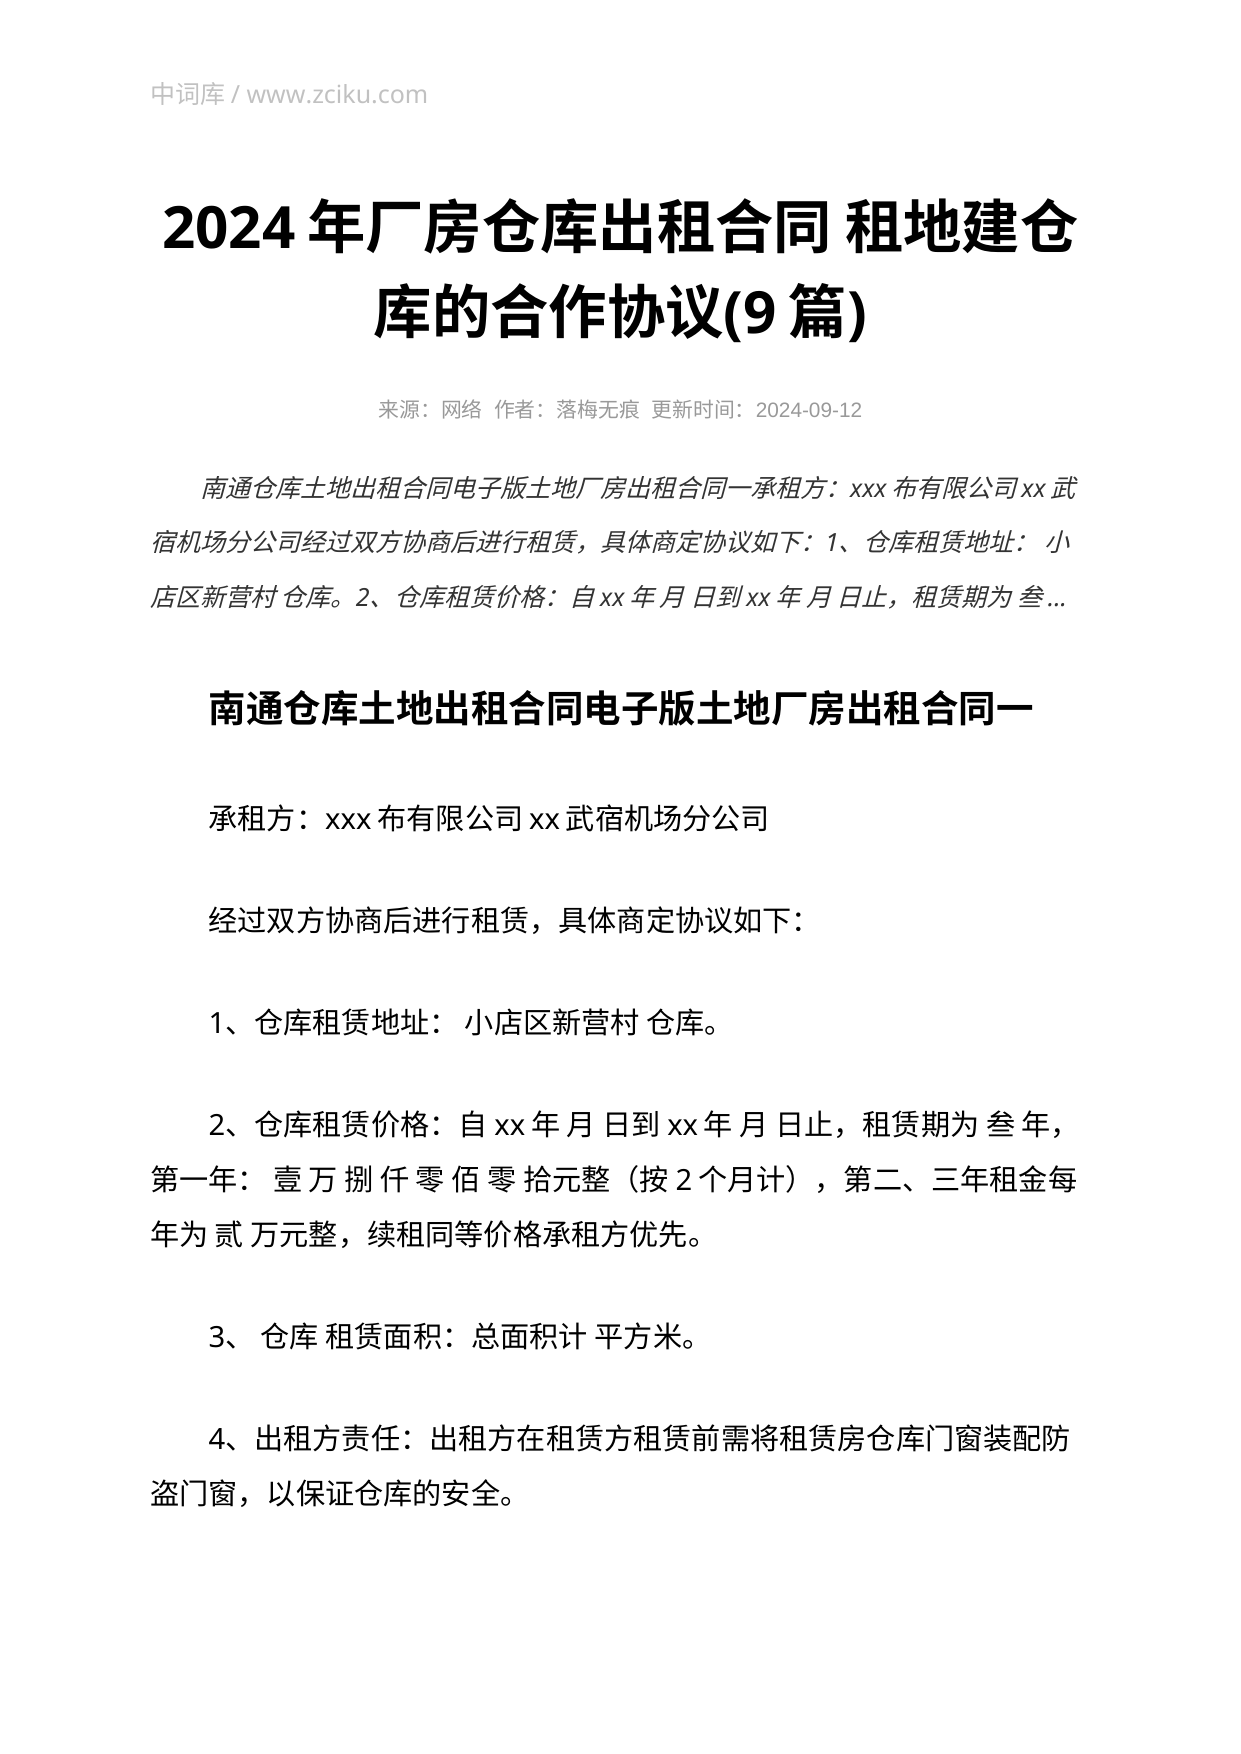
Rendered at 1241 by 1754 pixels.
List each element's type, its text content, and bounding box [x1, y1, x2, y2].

text 来源：网络 作者：落梅无痕 更新时间：2024-09-12 [150, 398, 1090, 422]
text 经过双方协商后进行租赁，具体商定协议如下： [150, 898, 1090, 940]
text 南通仓库土地出租合同电子版土地厂房出租合同一承租方：xxx布有限公司xx武宿机场分公司经过双方协商后进行租赁，具体商定协议如下：1、仓库租赁地址： 小店区新营村 仓库。2、仓库租赁价格：自 xx年 月 日到 xx年 月 日止，租赁期为 叁 ... [150, 468, 1090, 613]
text 3、 仓库 租赁面积：总面积计 平方米。 [150, 1313, 1090, 1356]
text 1、仓库租赁地址： 小店区新营村 仓库。 [150, 1000, 1090, 1042]
text 4、出租方责任：出租方在租赁方租赁前需将租赁房仓库门窗装配防盗门窗，以保证仓库的安全。 [150, 1415, 1090, 1513]
text 承租方：xxx布有限公司xx武宿机场分公司 [150, 796, 1090, 838]
text 2、仓库租赁价格：自 xx年 月 日到 xx年 月 日止，租赁期为 叁 年，第一年： 壹 万 捌 仟 零 佰 零 拾元整（按 2个月计），第二、三年租金每年为 贰 万元整，续租同等价格承租方优先。 [150, 1102, 1090, 1254]
subtitle 2024年厂房仓库出租合同 租地建仓库的合作协议(9篇) [150, 181, 1090, 351]
text 南通仓库土地出租合同电子版土地厂房出租合同一 [150, 678, 1090, 733]
